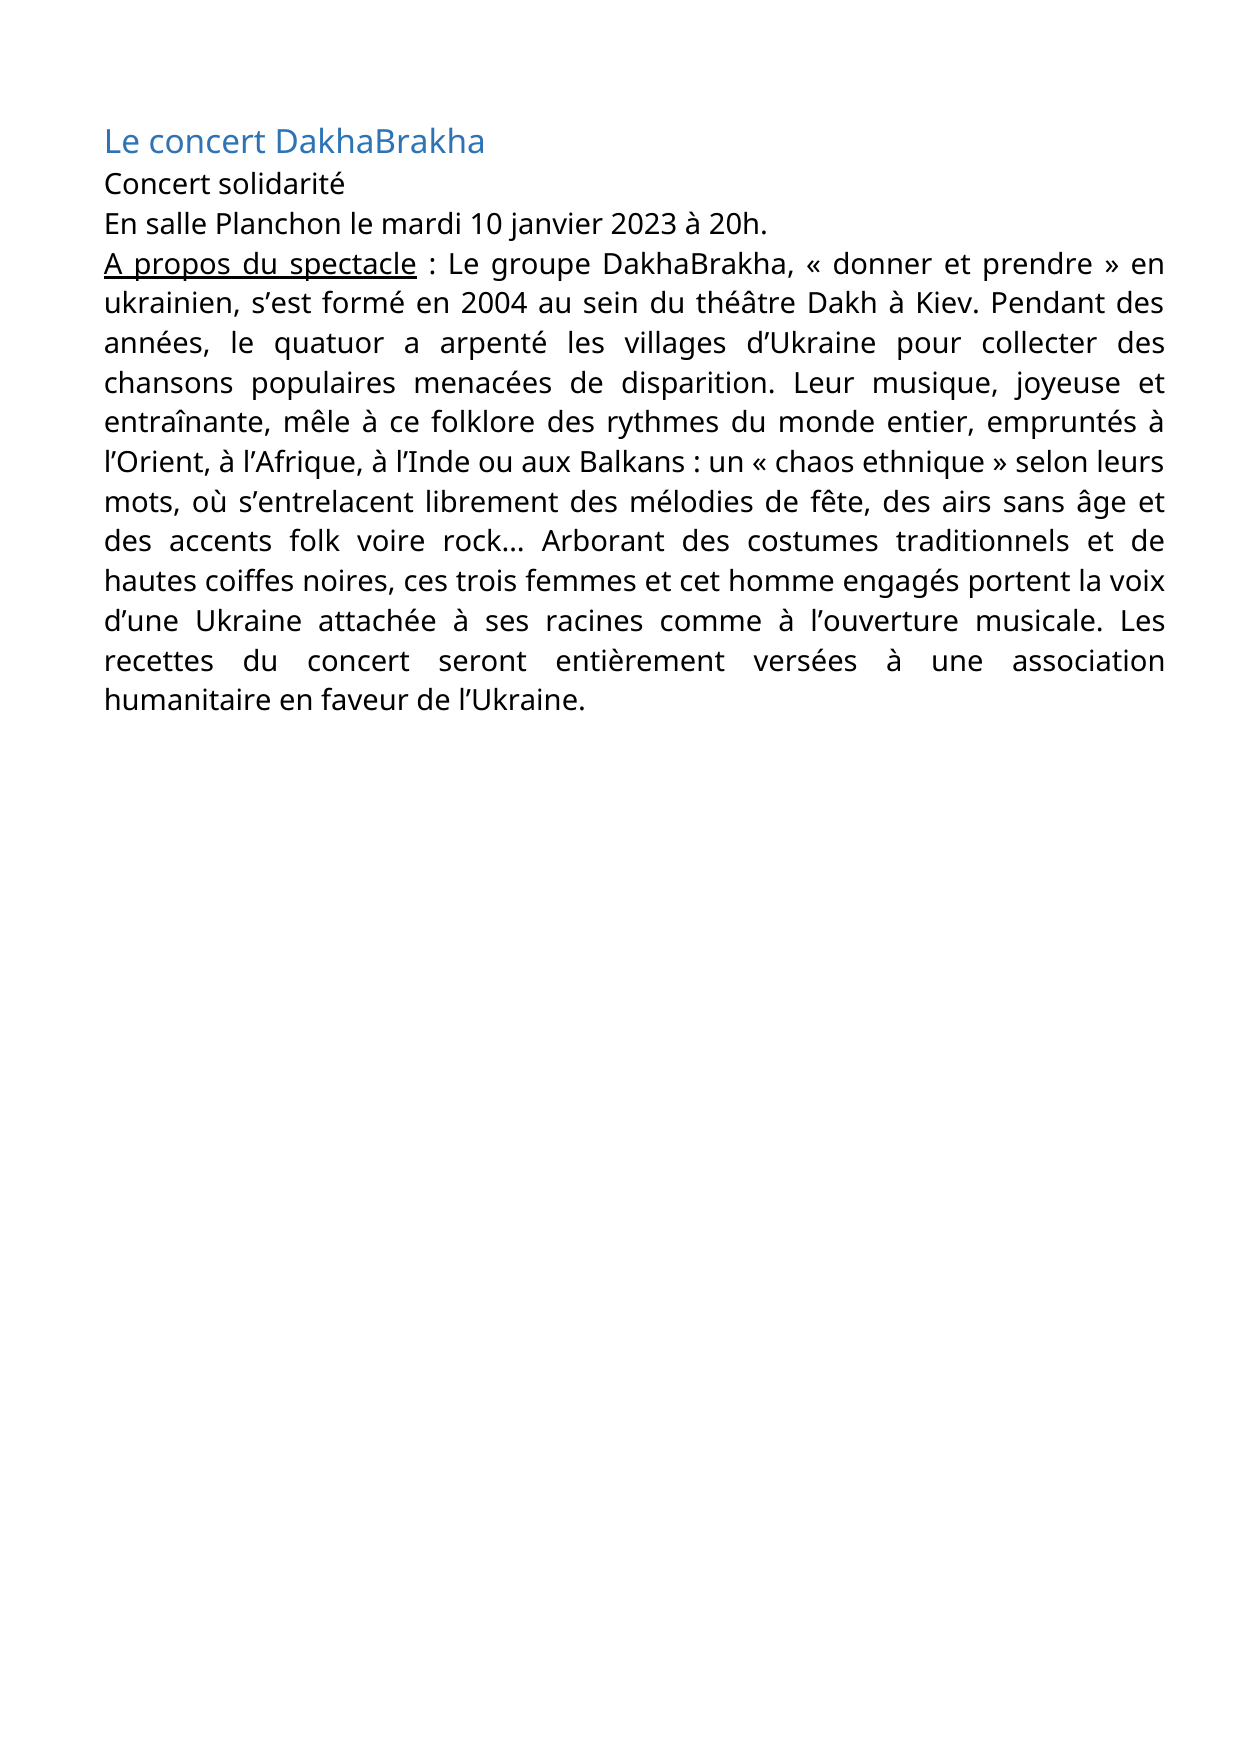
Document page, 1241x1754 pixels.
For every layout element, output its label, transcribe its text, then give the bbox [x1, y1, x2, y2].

text A propos du spectacle : Le groupe DakhaBrakha, « donner et prendre » en ukrainien, s’est formé en 2004 au sein du théâtre Dakh à Kiev. Pendant des années, le quatuor a arpenté les villages d’Ukraine pour collecter des chansons populaires menacées de disparition. Leur musique, joyeuse et entraînante, mêle à ce folklore des rythmes du monde entier, empruntés à l’Orient, à l’Afrique, à l’Inde ou aux Balkans : un « chaos ethnique » selon leurs mots, où s’entrelacent librement des mélodies de fête, des airs sans âge et des accents folk voire rock… Arborant des costumes traditionnels et de hautes coiffes noires, ces trois femmes et cet homme engagés portent la voix d’une Ukraine attachée à ses racines comme à l’ouverture musicale. Les recettes du concert seront entièrement versées à une association humanitaire en faveur de l’Ukraine. [103, 243, 1167, 719]
text En salle Planchon le mardi 10 janvier 2023 à 20h. [103, 203, 1167, 243]
text Concert solidarité [103, 163, 1167, 203]
text Le concert DakhaBrakha [103, 118, 1167, 163]
